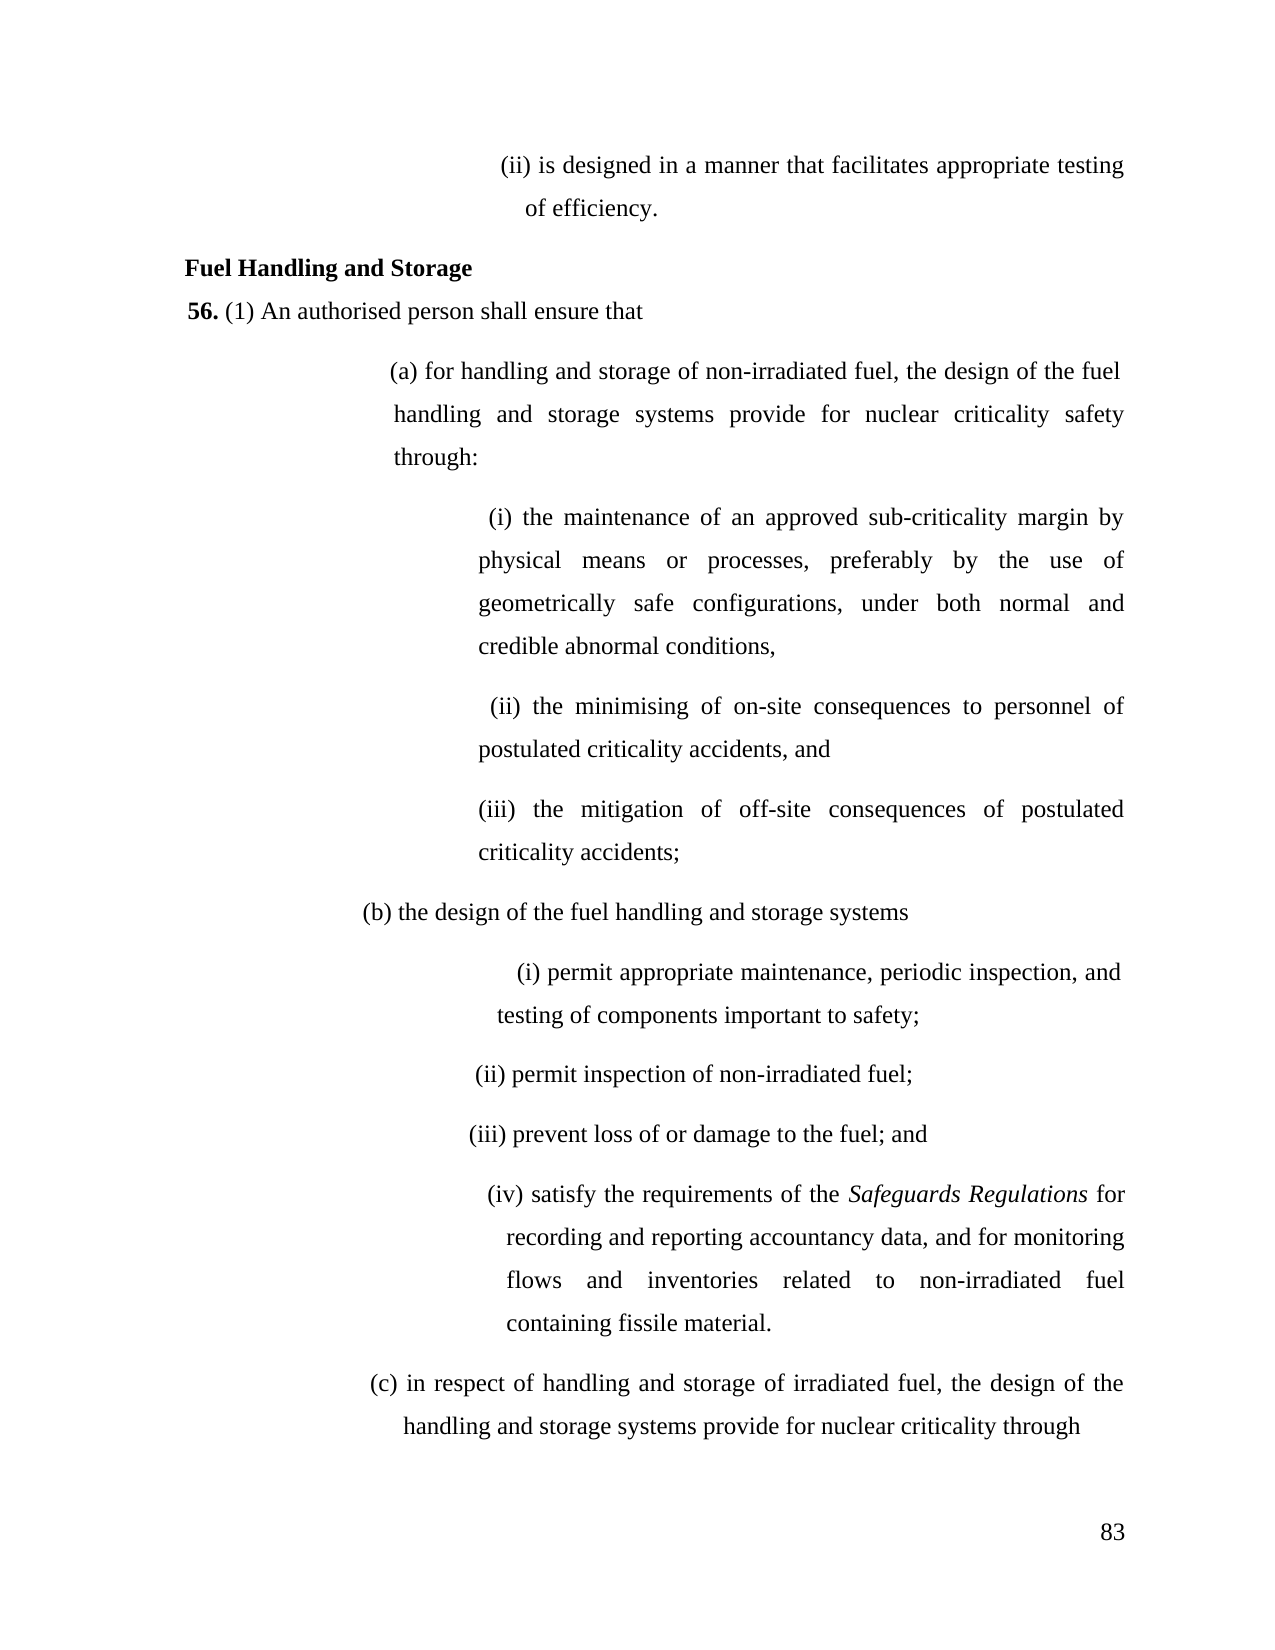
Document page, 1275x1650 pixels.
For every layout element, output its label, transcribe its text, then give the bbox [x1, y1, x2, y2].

text (ii) permit inspection of non-irradiated fuel; [394, 1059, 1125, 1088]
subtitle Fuel Handling and Storage [178, 253, 1125, 282]
text (iii) the mitigation of off-site consequences of postulated criticality accidents; [478, 794, 1125, 866]
text (i) permit appropriate maintenance, periodic inspection, and testing of components important to safety; [150, 957, 1125, 1028]
text (b) the design of the fuel handling and storage systems [150, 897, 1125, 926]
text (ii) the minimising of on-site consequences to personnel of postulated criticality accidents, and [478, 691, 1125, 763]
list (c) in respect of handling and storage of irradiated fuel, the design of the handling and storage systems provide for nuclear criticality through [319, 1368, 1125, 1440]
text (iii) prevent loss of or damage to the fuel; and [394, 1119, 1125, 1148]
text (a) for handling and storage of non-irradiated fuel, the design of the fuel handling and storage systems provide for nuclear criticality safety through: [150, 356, 1125, 471]
text (iv) satisfy the requirements of the Safeguards Regulations for recording and reporting accountancy data, and for monitoring flows and inventories related to non-irradiated fuel containing fissile material. [394, 1179, 1125, 1337]
text (i) the maintenance of an approved sub-criticality margin by physical means or processes, preferably by the use of geometrically safe configurations, under both normal and credible abnormal conditions, [478, 502, 1125, 660]
text 56. (1) An authorised person shall ensure that [150, 296, 1125, 325]
list (ii) is designed in a manner that facilitates appropriate testing of efficiency. [441, 150, 1125, 222]
